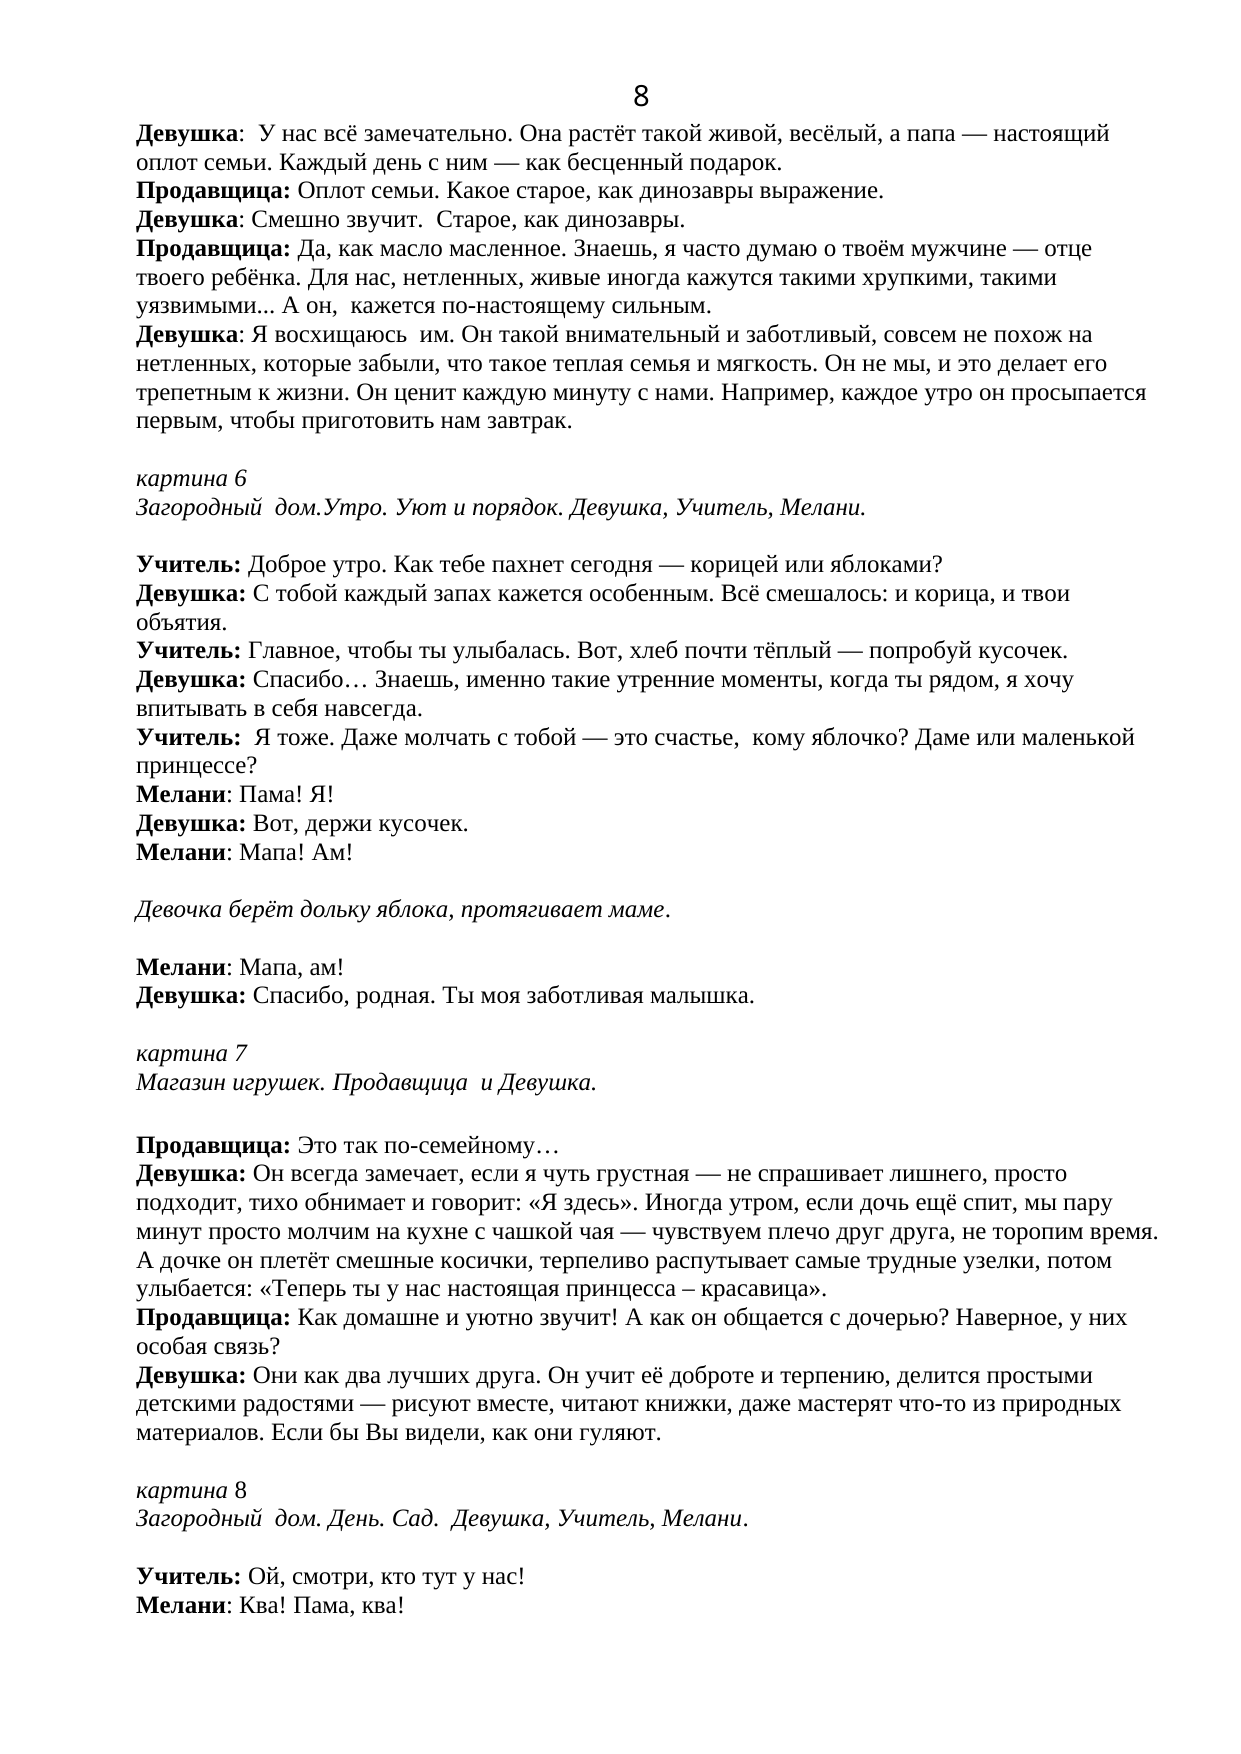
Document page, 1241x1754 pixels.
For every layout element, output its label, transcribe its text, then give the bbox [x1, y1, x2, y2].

text Девушка: Смешно звучит. Старое, как динозавры. [511, 204, 1163, 233]
text Загородный дом.Утро. Уют и порядок. Девушка, Учитель, Мелани. [136, 492, 1163, 521]
text Учитель: Я тоже. Даже молчать с тобой — это счастье, кому яблочко? Даме или маленькой принцессе? [136, 722, 1163, 779]
text Магазин игрушек. Продавщица и Девушка. [136, 1067, 1163, 1096]
text Девушка: Они как два лучших друга. Он учит её доброте и терпению, делится простыми детскими радостями — рисуют вместе, читают книжки, даже мастерят что-то из природных материалов. Если бы Вы видели, как они гуляют. [136, 1360, 1163, 1446]
text Продавщица: Да, как масло масленное. Знаешь, я часто думаю о твоём мужчине — отце твоего ребёнка. Для нас, нетленных, живые иногда кажутся такими хрупкими, такими уязвимыми... А он, кажется по-настоящему сильным. [136, 233, 1163, 319]
text Мелани: Мапа! Ам! [136, 837, 1163, 866]
text Мелани: Мапа, ам! [136, 952, 1163, 981]
text Учитель: Главное, чтобы ты улыбалась. Вот, хлеб почти тёплый — попробуй кусочек. [248, 636, 1163, 664]
text Мелани: Ква! Пама, ква! [136, 1590, 1163, 1618]
text Девушка: С тобой каждый запах кажется особенным. Всё смешалось: и корица, и твои объятия. [136, 578, 1163, 636]
text Девушка: Спасибо, родная. Ты моя заботливая малышка. [136, 981, 1163, 1009]
text Мелани: Пама! Я! [136, 779, 1163, 808]
text Продавщица: Это так по-семейному… [136, 1130, 1163, 1158]
text картина 7 [136, 1038, 1163, 1067]
text Девушка: У нас всё замечательно. Она растёт такой живой, весёлый, а папа — настоящий оплот семьи. Каждый день с ним — как бесценный подарок. [136, 118, 1163, 176]
text Девушка: Он всегда замечает, если я чуть грустная — не спрашивает лишнего, просто подходит, тихо обнимает и говорит: «Я здесь». Иногда утром, если дочь ещё спит, мы пару минут просто молчим на кухне с чашкой чая — чувствуем плечо друг друга, не торопим время. А дочке он плетёт смешные косички, терпеливо распутывает самые трудные узелки, потом улыбается: «Теперь ты у нас настоящая принцесса – красавица». [136, 1158, 1163, 1302]
text Продавщица: Оплот семьи. Какое старое, как динозавры выражение. [585, 176, 1163, 204]
text Девочка берёт дольку яблока, протягивает маме. [136, 894, 1163, 923]
text Учитель: Ой, смотри, кто тут у нас! [242, 1561, 1163, 1590]
text Продавщица: Как домашне и уютно звучит! А как он общается с дочерью? Наверное, у них особая связь? [136, 1302, 1163, 1360]
text Девушка: Я восхищаюсь им. Он такой внимательный и заботливый, совсем не похож на нетленных, которые забыли, что такое теплая семья и мягкость. Он не мы, и это делает его трепетным к жизни. Он ценит каждую минуту с нами. Например, каждое утро он просыпается первым, чтобы приготовить нам завтрак. [136, 319, 1163, 434]
text Загородный дом. День. Сад. Девушка, Учитель, Мелани. [136, 1503, 1163, 1532]
text картина 8 [136, 1475, 1163, 1503]
text Девушка: Смешно звучит. Старое, как динозавры. [136, 204, 238, 233]
text картина 6 [136, 463, 1163, 492]
text Девушка: Спасибо… Знаешь, именно такие утренние моменты, когда ты рядом, я хочу впитывать в себя навсегда. [136, 664, 1163, 722]
text Учитель: Доброе утро. Как тебе пахнет сегодня — корицей или яблоками? [248, 549, 1163, 578]
text Девушка: Вот, держи кусочек. [136, 808, 1163, 837]
